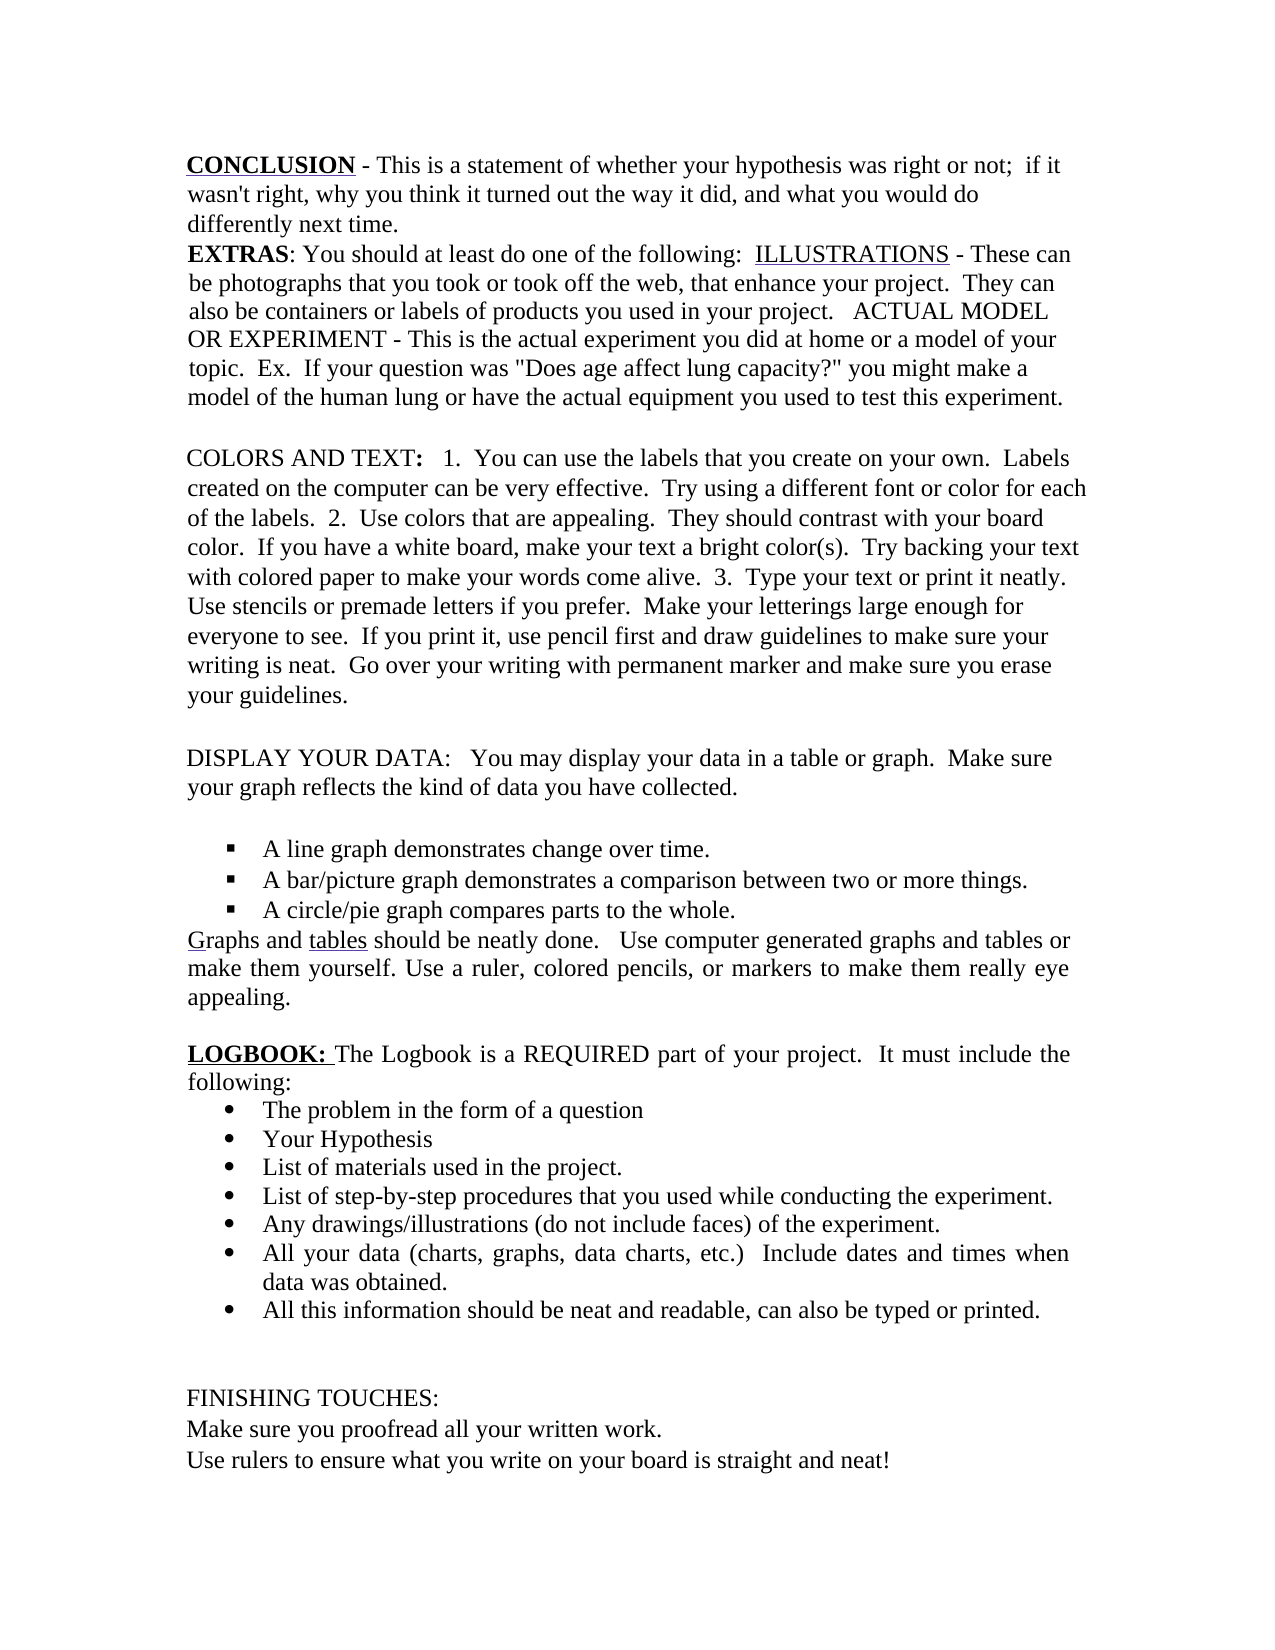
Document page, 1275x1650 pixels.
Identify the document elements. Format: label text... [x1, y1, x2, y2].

list The problem in the form of a question [225, 1096, 1071, 1125]
text CONCLUSION - This is a statement of whether your hypothesis was right or not; if it wasn't right, why you think it turned out the way it did, and what you would do differently next time. [186, 150, 1090, 238]
list All your data (charts, graphs, data charts, etc.) Include dates and times when data was obtained. [225, 1238, 1071, 1295]
list A line graph demonstrates change over time. [225, 834, 1090, 863]
text COLORS AND TEXT: 1. You can use the labels that you create on your own. Labels created on the computer can be very effective. Try using a different font or color for each of the labels. 2. Use colors that are appealing. They should contrast with your board color. If you have a white board, make your text a bright color(s). Try backing your text with colored paper to make your words come alive. 3. Type your text or print it neatly. Use stencils or premade letters if you prefer. Make your letterings large enough for everyone to see. If you print it, use pencil first and draw guidelines to make sure your writing is neat. Go over your writing with permanent marker and make sure you erase your guidelines. [186, 443, 1090, 709]
text Make sure you proofread all your written work. [186, 1414, 1090, 1443]
text Use rulers to ensure what you write on your board is straight and neat! [186, 1445, 1090, 1473]
text OR EXPERIMENT - This is the actual experiment you did at home or a model of your topic. Ex. If your question was "Does age affect lung capacity?" you might make a [187, 325, 1107, 382]
text LOGBOOK: The Logbook is a REQUIRED part of your project. It must include the following: [187, 1039, 1071, 1096]
text model of the human lung or have the actual equipment you used to test this experiment. [187, 382, 1090, 411]
text EXTRAS: You should at least do one of the following: ILLUSTRATIONS - These can be photographs that you took or took off the web, that enhance your project. They can also be containers or labels of products you used in your project. ACTUAL MODEL [187, 239, 1097, 325]
list Your Hypothesis [225, 1125, 1071, 1153]
list All this information should be neat and readable, can also be typed or printed. [225, 1295, 1071, 1324]
text Graphs and tables should be neatly done. Use computer generated graphs and tables or make them yourself. Use a ruler, colored pencils, or markers to make them really eye appealing. [187, 925, 1071, 1011]
list A bar/picture graph demonstrates a comparison between two or more things. [225, 865, 1090, 893]
list List of step-by-step procedures that you used while conducting the experiment. [225, 1182, 1071, 1210]
text DISPLAY YOUR DATA: You may display your data in a table or graph. Make sure your graph reflects the kind of data you have collected. [186, 743, 1090, 801]
list List of materials used in the project. [225, 1153, 1071, 1182]
list A circle/pie graph compares parts to the whole. [225, 895, 1090, 924]
list Any drawings/illustrations (do not include faces) of the experiment. [225, 1210, 1071, 1238]
text FINISHING TOUCHES: [186, 1383, 1112, 1412]
